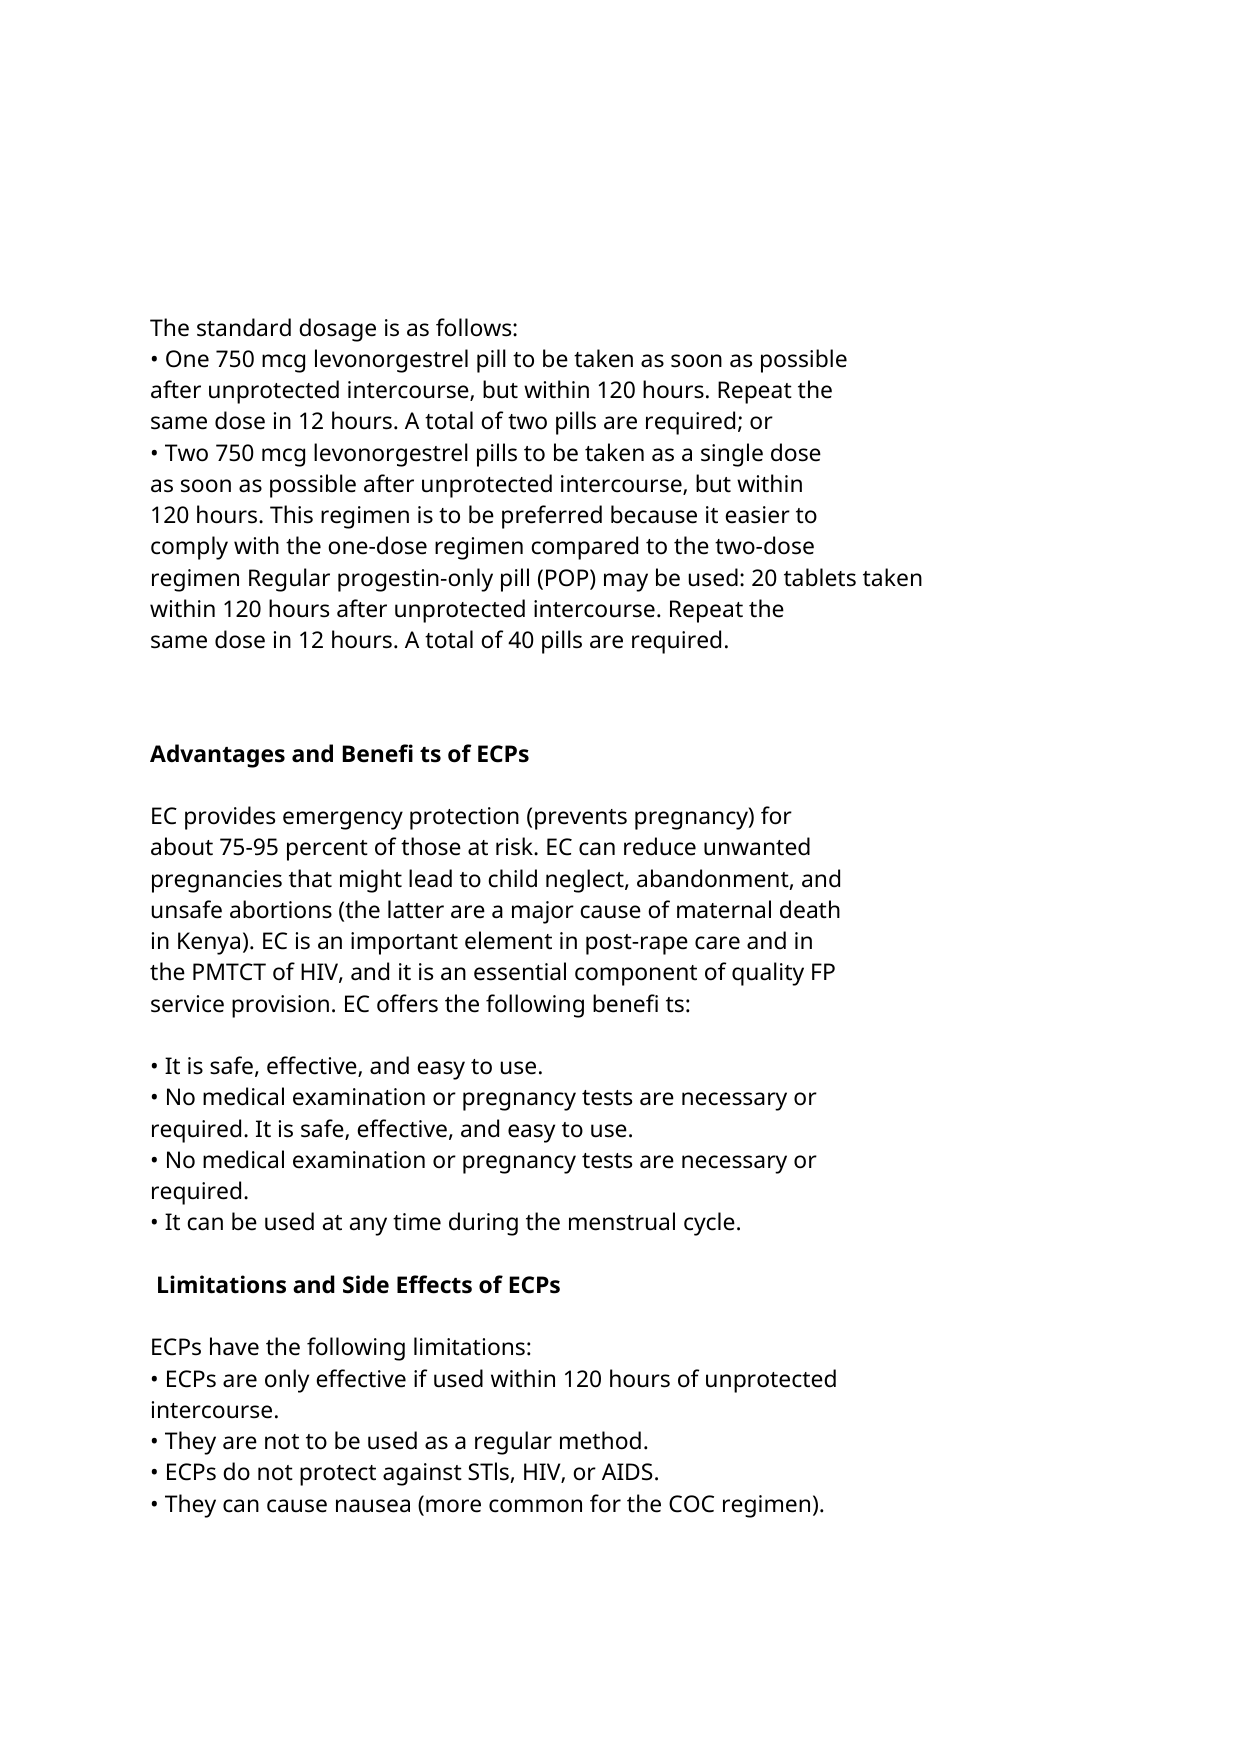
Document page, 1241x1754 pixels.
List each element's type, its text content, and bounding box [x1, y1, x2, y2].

text same dose in 12 hours. A total of 40 pills are required. [150, 624, 1090, 655]
text • One 750 mcg levonorgestrel pill to be taken as soon as possible [150, 343, 1090, 374]
text within 120 hours after unprotected intercourse. Repeat the [150, 593, 1090, 624]
text Limitations and Side Effects of ECPs [150, 1269, 1090, 1300]
text in Kenya). EC is an important element in post-rape care and in [150, 925, 1090, 956]
text regimen Regular progestin-only pill (POP) may be used: 20 tablets taken [150, 562, 1090, 593]
text ECPs have the following limitations: [150, 1331, 1090, 1363]
text required. [150, 1175, 1090, 1206]
text The standard dosage is as follows: [150, 312, 1090, 343]
text service provision. EC offers the following benefi ts: [150, 988, 1090, 1019]
text • No medical examination or pregnancy tests are necessary or [150, 1081, 1090, 1113]
text pregnancies that might lead to child neglect, abandonment, and [150, 863, 1090, 894]
text • ECPs are only effective if used within 120 hours of unprotected [150, 1363, 1090, 1394]
text • They are not to be used as a regular method. [150, 1425, 1090, 1456]
text the PMTCT of HIV, and it is an essential component of quality FP [150, 956, 1090, 988]
text • It is safe, effective, and easy to use. [150, 1050, 1090, 1081]
text • ECPs do not protect against STls, HIV, or AIDS. [150, 1456, 1090, 1488]
text • It can be used at any time during the menstrual cycle. [150, 1206, 1090, 1238]
text as soon as possible after unprotected intercourse, but within [150, 468, 1090, 499]
text • They can cause nausea (more common for the COC regimen). [150, 1488, 1090, 1519]
text intercourse. [150, 1394, 1090, 1425]
text unsafe abortions (the latter are a major cause of maternal death [150, 894, 1090, 925]
text same dose in 12 hours. A total of two pills are required; or [150, 405, 1090, 437]
text 120 hours. This regimen is to be preferred because it easier to [150, 499, 1090, 530]
text • No medical examination or pregnancy tests are necessary or [150, 1144, 1090, 1175]
text Advantages and Benefi ts of ECPs [150, 738, 1090, 769]
text about 75-95 percent of those at risk. EC can reduce unwanted [150, 831, 1090, 863]
text comply with the one-dose regimen compared to the two-dose [150, 530, 1090, 562]
text EC provides emergency protection (prevents pregnancy) for [150, 800, 1090, 831]
text required. It is safe, effective, and easy to use. [150, 1113, 1090, 1144]
text • Two 750 mcg levonorgestrel pills to be taken as a single dose [150, 437, 1090, 468]
text after unprotected intercourse, but within 120 hours. Repeat the [150, 374, 1090, 405]
